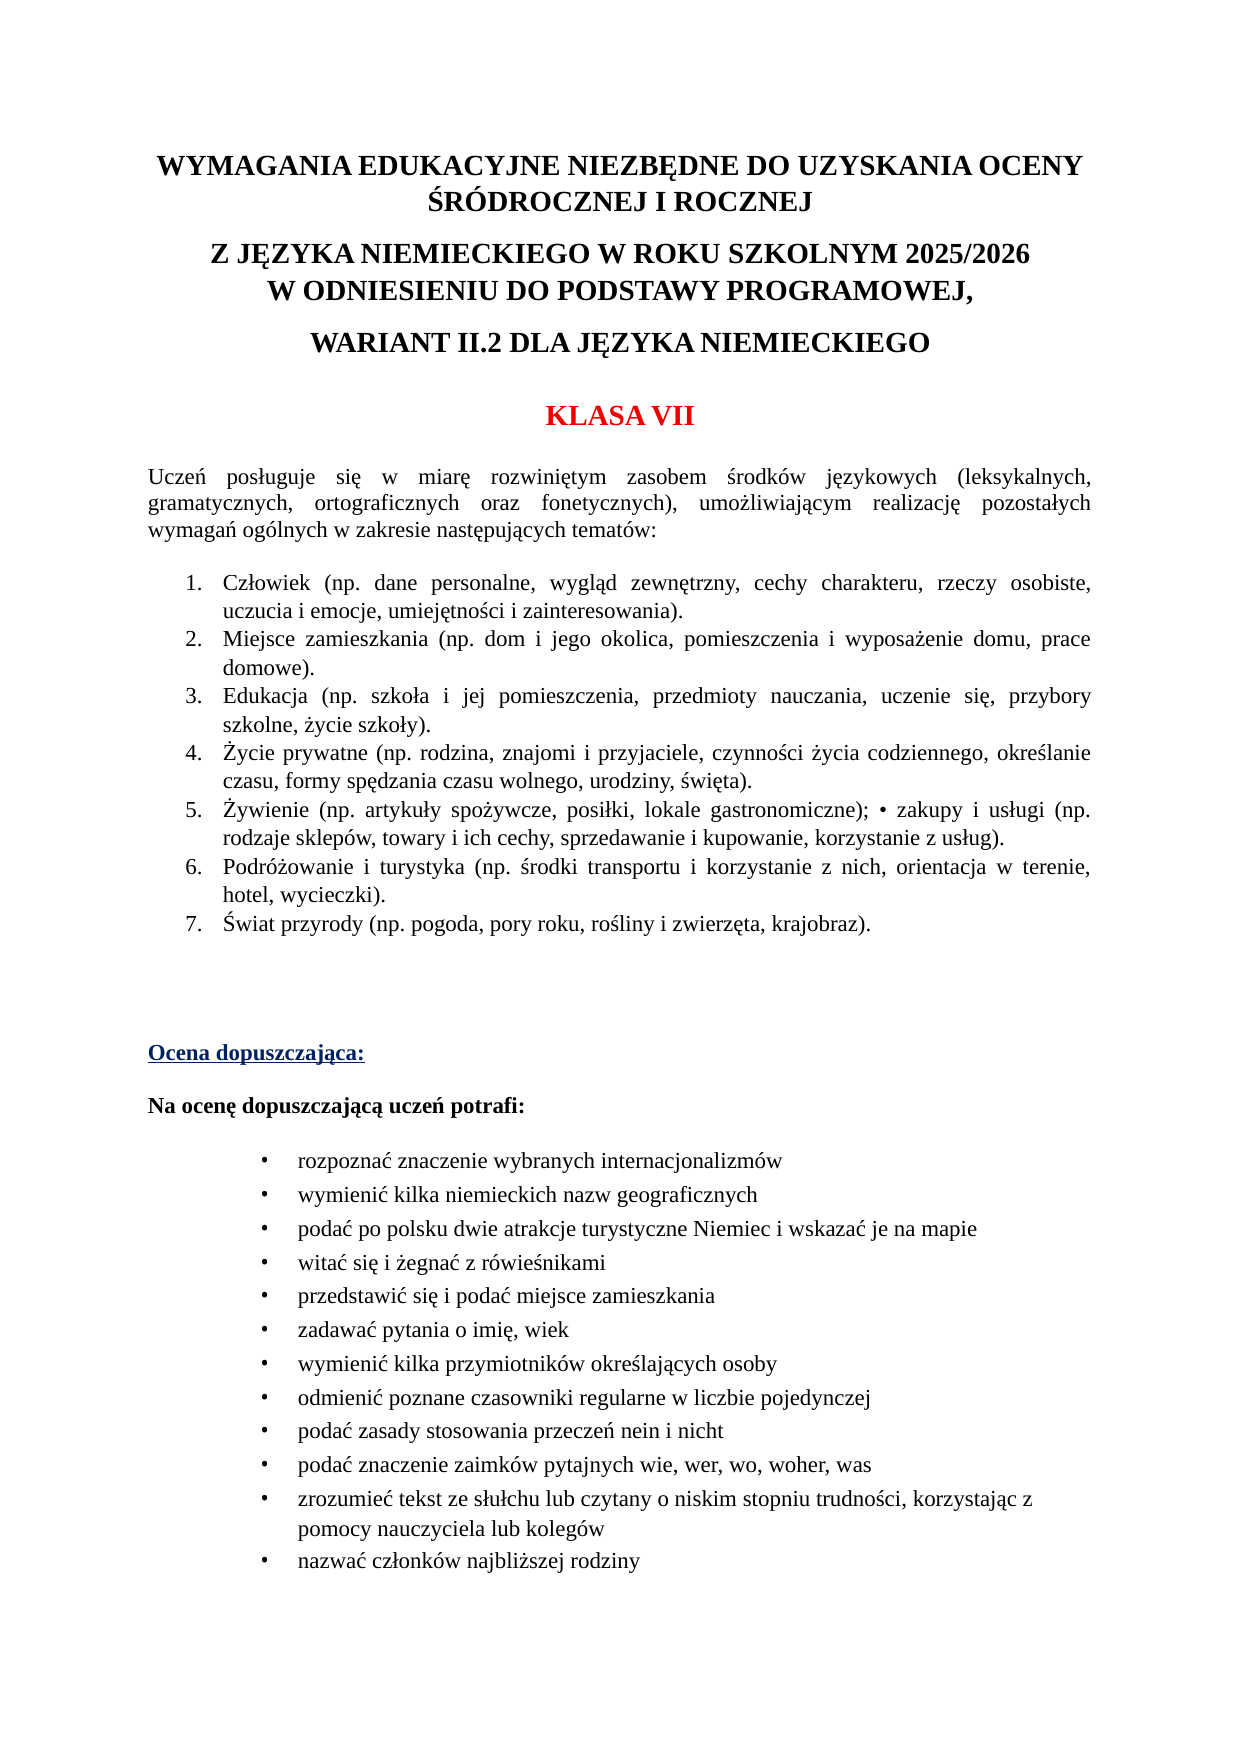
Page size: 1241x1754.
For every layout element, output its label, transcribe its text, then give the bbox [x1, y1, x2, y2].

list zrozumieć tekst ze słułchu lub czytany o niskim stopniu trudności, korzystając z pomocy nauczyciela lub kolegów [260, 1482, 1093, 1542]
text Z JĘZYKA NIEMIECKIEGO W ROKU SZKOLNYM 2025/2026 W ODNIESIENIU DO PODSTAWY PROGRAMOWEJ, [148, 237, 1093, 306]
text Na ocenę dopuszczającą uczeń potrafi: [148, 1092, 1093, 1118]
text KLASA VII [148, 398, 1093, 431]
list witać się i żegnać z rówieśnikami [260, 1246, 1093, 1277]
list odmienić poznane czasowniki regularne w liczbie pojedynczej [260, 1381, 1093, 1412]
list przedstawić się i podać miejsce zamieszkania [260, 1279, 1093, 1311]
text WYMAGANIA EDUKACYJNE NIEZBĘDNE DO UZYSKANIA OCENY ŚRÓDROCZNEJ I ROCZNEJ [148, 148, 1093, 217]
list podać znaczenie zaimków pytajnych wie, wer, wo, woher, was [260, 1448, 1093, 1479]
list Uczeń posługuje się w miarę rozwiniętym zasobem środków językowych (leksykalnych, gramatycznych, ortograficznych oraz fonetycznych), umożliwiającym realizację pozostałych wymagań ogólnych w zakresie następujących tematów: [148, 463, 1093, 542]
list Życie prywatne (np. rodzina, znajomi i przyjaciele, czynności życia codziennego, określanie czasu, formy spędzania czasu wolnego, urodziny, święta). [185, 739, 1093, 794]
list Żywienie (np. artykuły spożywcze, posiłki, lokale gastronomiczne); • zakupy i usługi (np. rodzaje sklepów, towary i ich cechy, sprzedawanie i kupowanie, korzystanie z usług). [185, 796, 1093, 851]
list nazwać członków najbliższej rodziny [260, 1544, 1093, 1575]
list rozpoznać znaczenie wybranych internacjonalizmów [260, 1144, 1093, 1176]
list Miejsce zamieszkania (np. dom i jego okolica, pomieszczenia i wyposażenie domu, prace domowe). [185, 625, 1093, 680]
list wymienić kilka niemieckich nazw geograficznych [260, 1178, 1093, 1209]
list podać zasady stosowania przeczeń nein i nicht [260, 1414, 1093, 1446]
text Ocena dopuszczająca: [148, 1039, 1093, 1065]
list zadawać pytania o imię, wiek [260, 1313, 1093, 1344]
list Świat przyrody (np. pogoda, pory roku, rośliny i zwierzęta, krajobraz). [185, 910, 1093, 936]
list Podróżowanie i turystyka (np. środki transportu i korzystanie z nich, orientacja w terenie, hotel, wycieczki). [185, 853, 1093, 908]
text WARIANT II.2 DLA JĘZYKA NIEMIECKIEGO [148, 326, 1093, 359]
list wymienić kilka przymiotników określających osoby [260, 1347, 1093, 1378]
list Edukacja (np. szkoła i jej pomieszczenia, przedmioty nauczania, uczenie się, przybory szkolne, życie szkoły). [185, 682, 1093, 737]
list podać po polsku dwie atrakcje turystyczne Niemiec i wskazać je na mapie [260, 1212, 1093, 1243]
list Człowiek (np. dane personalne, wygląd zewnętrzny, cechy charakteru, rzeczy osobiste, uczucia i emocje, umiejętności i zainteresowania). [185, 568, 1093, 623]
